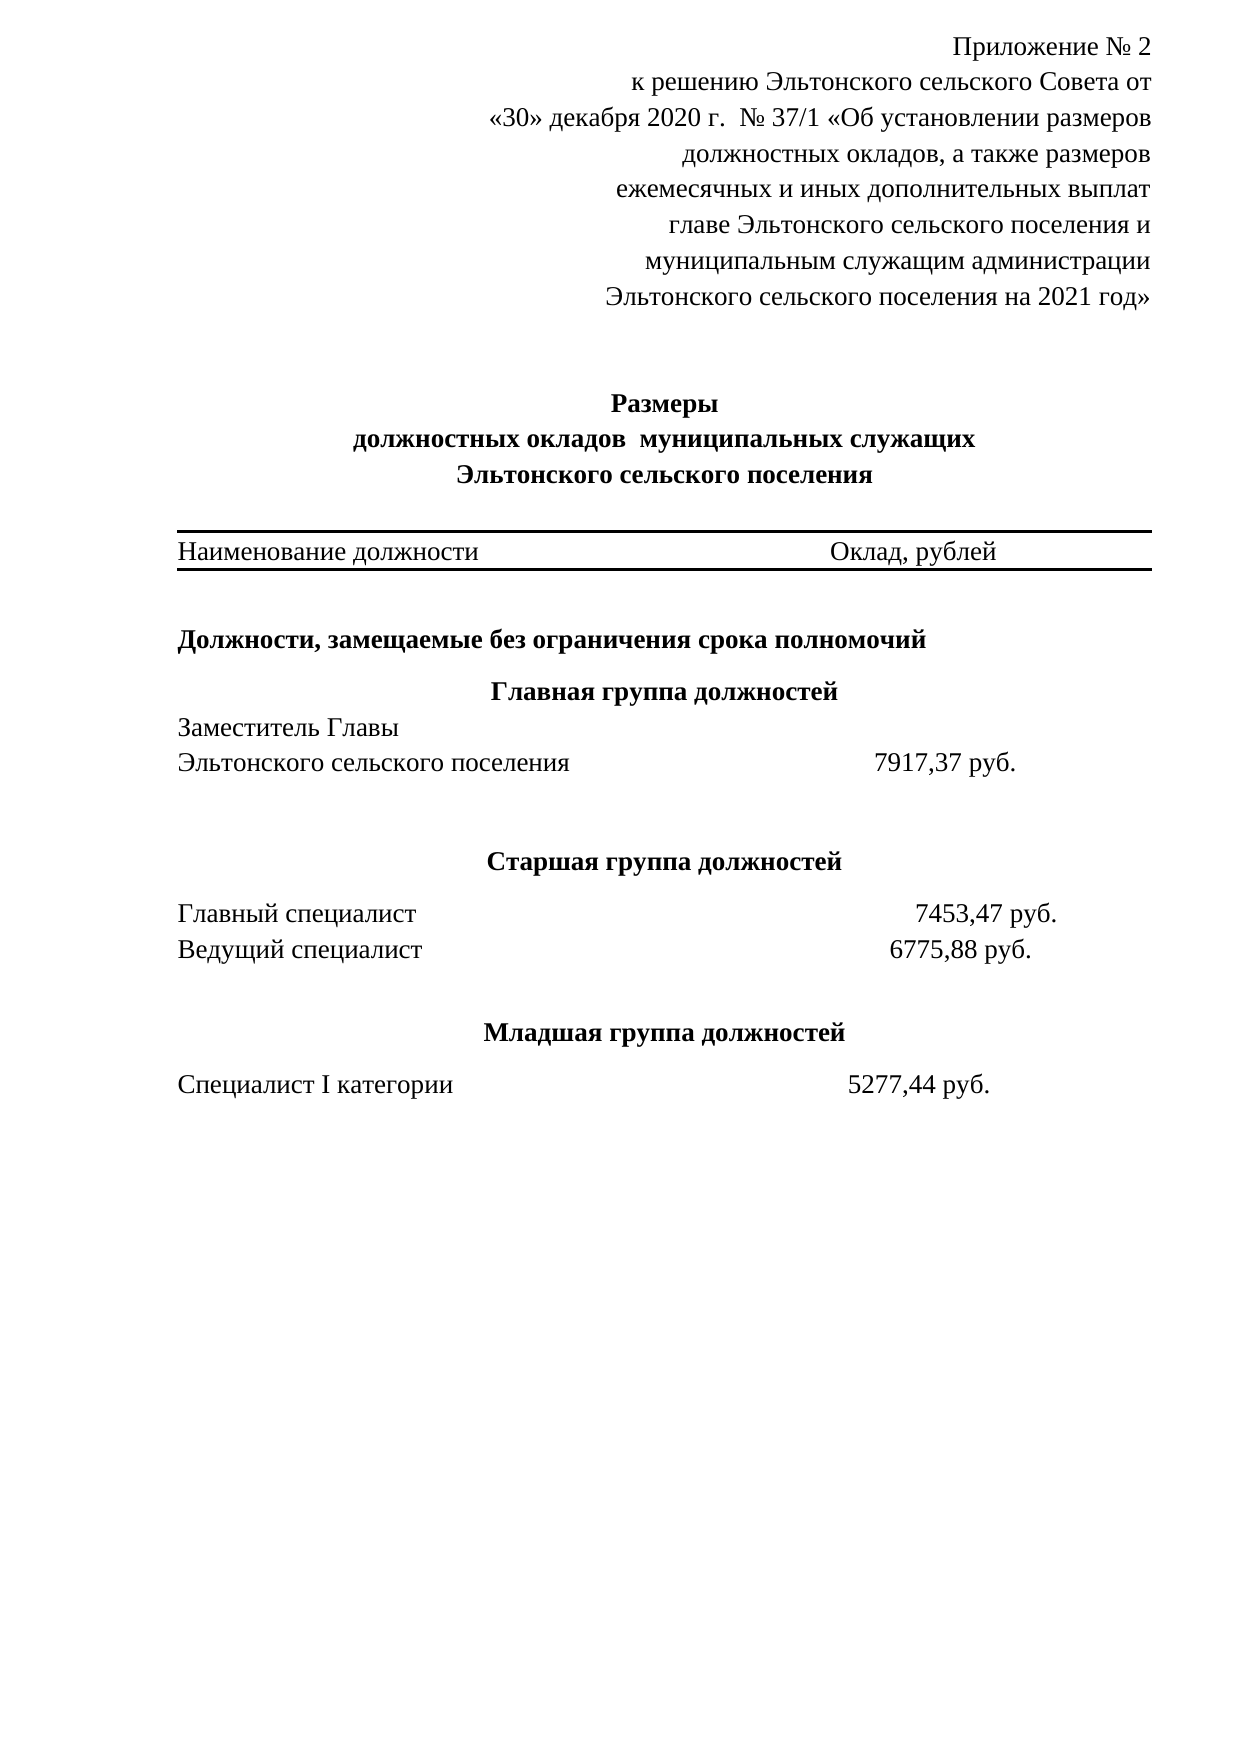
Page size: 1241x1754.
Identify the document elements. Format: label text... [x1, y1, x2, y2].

text главе Эльтонского сельского поселения и [177, 208, 1152, 239]
text Старшая группа должностей [177, 845, 1152, 876]
text должностных окладов, а также размеров [177, 137, 1152, 168]
text Ведущий специалист 6775,88 руб. [177, 933, 1152, 964]
text Главная группа должностей [177, 675, 1152, 706]
text Приложение № 2 [177, 29, 1152, 61]
text «30» декабря 2020 г. № 37/1 «Об установлении размеров [177, 101, 1152, 132]
text Эльтонского сельского поселения 7917,37 руб. [177, 746, 1152, 777]
text должностных окладов муниципальных служащих [177, 423, 1152, 454]
text Младшая группа должностей [177, 1016, 1152, 1047]
text Размеры [177, 387, 1152, 418]
text Эльтонского сельского поселения [177, 458, 1152, 489]
text Специалист I категории 5277,44 руб. [177, 1068, 1152, 1099]
text Главный специалист 7453,47 руб. [177, 897, 1152, 928]
text Наименование должности Оклад, рублей [177, 533, 1152, 568]
text ежемесячных и иных дополнительных выплат [177, 172, 1152, 204]
text Заместитель Главы [177, 711, 1152, 742]
text к решению Эльтонского сельского Совета от [177, 65, 1152, 96]
text Должности, замещаемые без ограничения срока полномочий [177, 623, 1152, 654]
text Эльтонского сельского поселения на 2021 год» [177, 280, 1152, 311]
text муниципальным служащим администрации [177, 244, 1152, 275]
